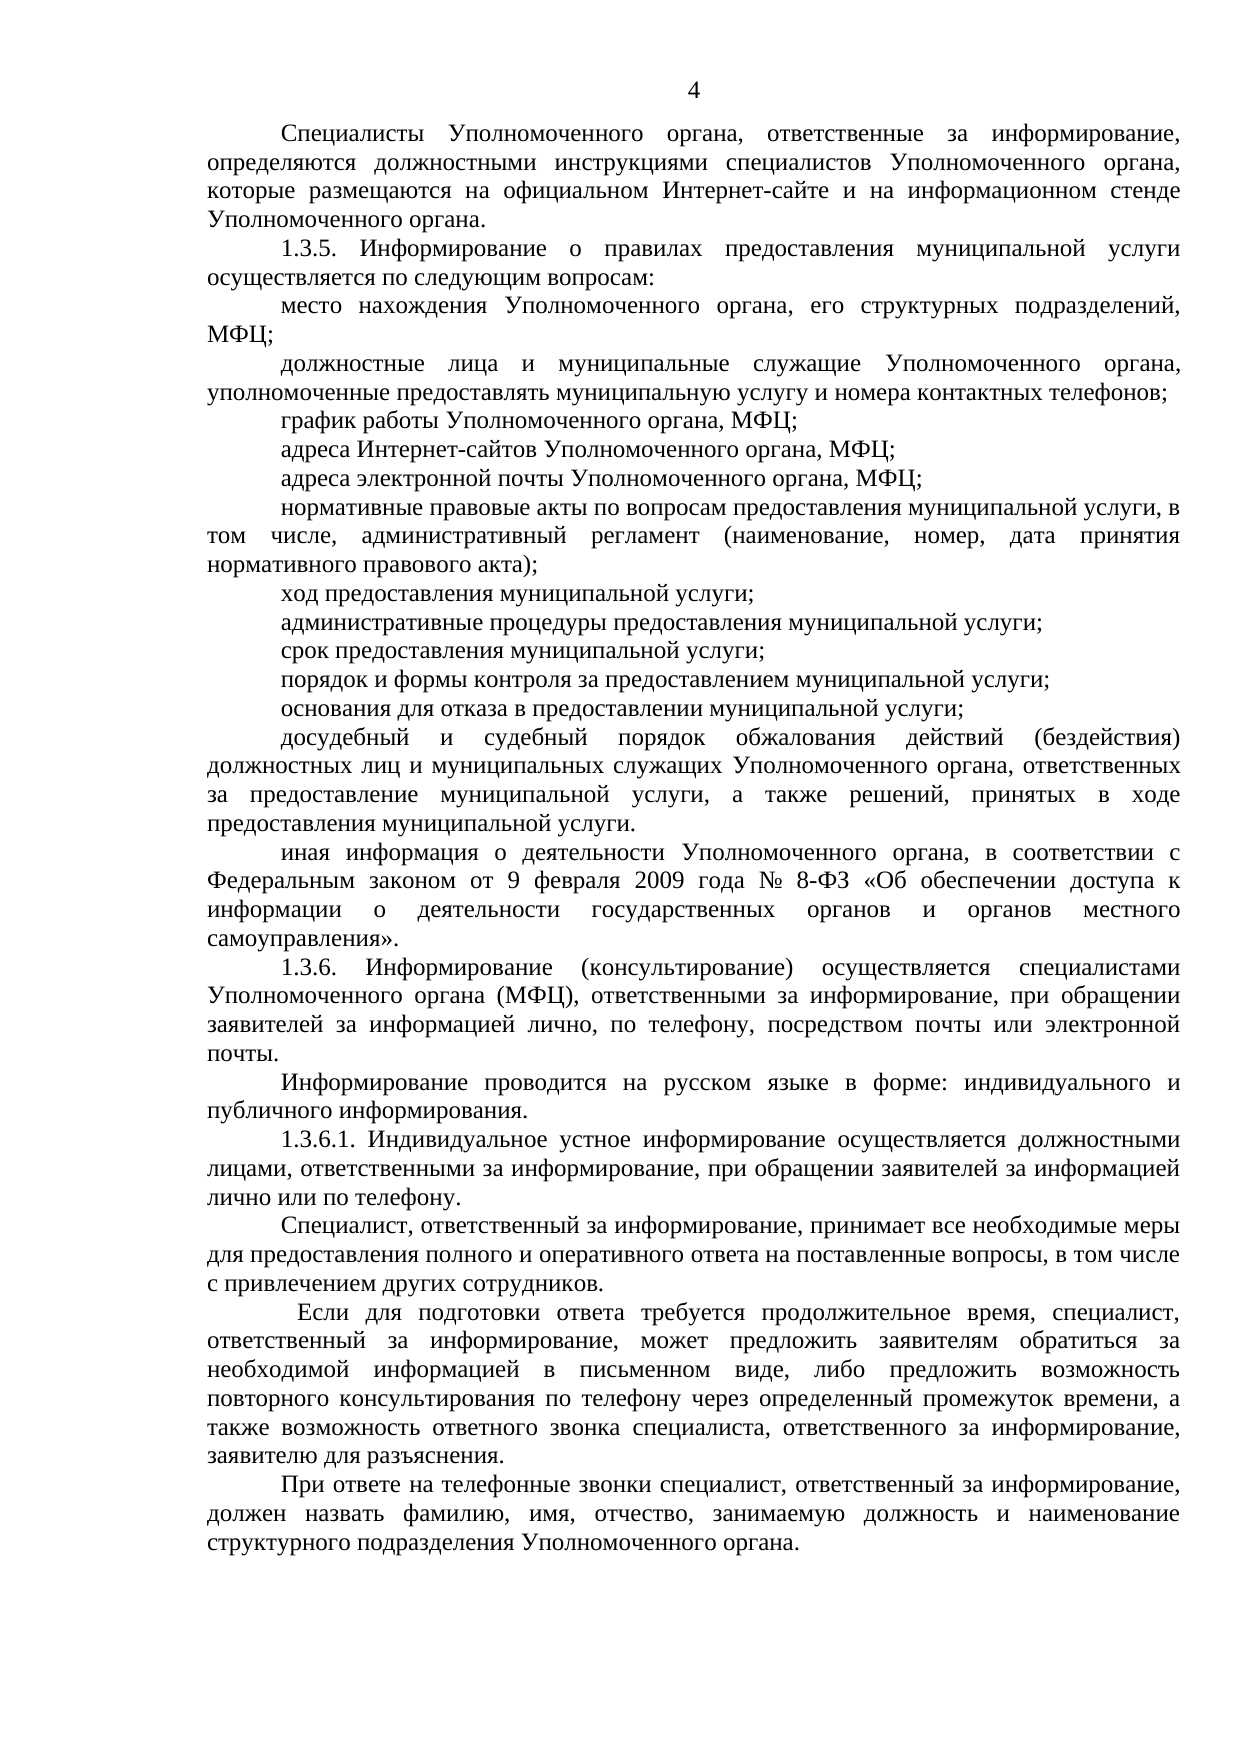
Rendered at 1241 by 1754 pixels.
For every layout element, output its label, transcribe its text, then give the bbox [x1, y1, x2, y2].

text порядок и формы контроля за предоставлением муниципальной услуги; [207, 664, 1181, 693]
text Специалист, ответственный за информирование, принимает все необходимые меры для предоставления полного и оперативного ответа на поставленные вопросы, в том числе с привлечением других сотрудников. [207, 1211, 1181, 1297]
text 1.3.6.1. Индивидуальное устное информирование осуществляется должностными лицами, ответственными за информирование, при обращении заявителей за информацией лично или по телефону. [207, 1124, 1181, 1211]
text досудебный и судебный порядок обжалования действий (бездействия) должностных лиц и муниципальных служащих Уполномоченного органа, ответственных за предоставление муниципальной услуги, а также решений, принятых в ходе предоставления муниципальной услуги. [207, 722, 1181, 837]
text 1.3.5. Информирование о правилах предоставления муниципальной услуги осуществляется по следующим вопросам: [207, 233, 1181, 291]
text должностные лица и муниципальные служащие Уполномоченного органа, уполномоченные предоставлять муниципальную услугу и номера контактных телефонов; [207, 348, 1181, 406]
text адреса электронной почты Уполномоченного органа, МФЦ; [207, 463, 1181, 492]
text основания для отказа в предоставлении муниципальной услуги; [207, 693, 1181, 722]
text ход предоставления муниципальной услуги; [207, 578, 1181, 607]
text срок предоставления муниципальной услуги; [207, 636, 1181, 664]
text Если для подготовки ответа требуется продолжительное время, специалист, ответственный за информирование, может предложить заявителям обратиться за необходимой информацией в письменном виде, либо предложить возможность повторного консультирования по телефону через определенный промежуток времени, а также возможность ответного звонка специалиста, ответственного за информирование, заявителю для разъяснения. [207, 1297, 1181, 1469]
text адреса Интернет-сайтов Уполномоченного органа, МФЦ; [207, 434, 1181, 463]
text При ответе на телефонные звонки специалист, ответственный за информирование, должен назвать фамилию, имя, отчество, занимаемую должность и наименование структурного подразделения Уполномоченного органа. [207, 1469, 1181, 1556]
text иная информация о деятельности Уполномоченного органа, в соответствии с Федеральным законом от 9 февраля 2009 года № 8-ФЗ «Об обеспечении доступа к информации о деятельности государственных органов и органов местного самоуправления». [207, 837, 1181, 952]
text график работы Уполномоченного органа, МФЦ; [207, 406, 1181, 434]
text Информирование проводится на русском языке в форме: индивидуального и публичного информирования. [207, 1067, 1181, 1124]
text административные процедуры предоставления муниципальной услуги; [207, 607, 1181, 636]
text Специалисты Уполномоченного органа, ответственные за информирование, определяются должностными инструкциями специалистов Уполномоченного органа, которые размещаются на официальном Интернет-сайте и на информационном стенде Уполномоченного органа. [207, 118, 1181, 233]
text нормативные правовые акты по вопросам предоставления муниципальной услуги, в том числе, административный регламент (наименование, номер, дата принятия нормативного правового акта); [207, 492, 1181, 578]
text место нахождения Уполномоченного органа, его структурных подразделений, МФЦ; [207, 291, 1181, 348]
text 1.3.6. Информирование (консультирование) осуществляется специалистами Уполномоченного органа (МФЦ), ответственными за информирование, при обращении заявителей за информацией лично, по телефону, посредством почты или электронной почты. [207, 952, 1181, 1067]
